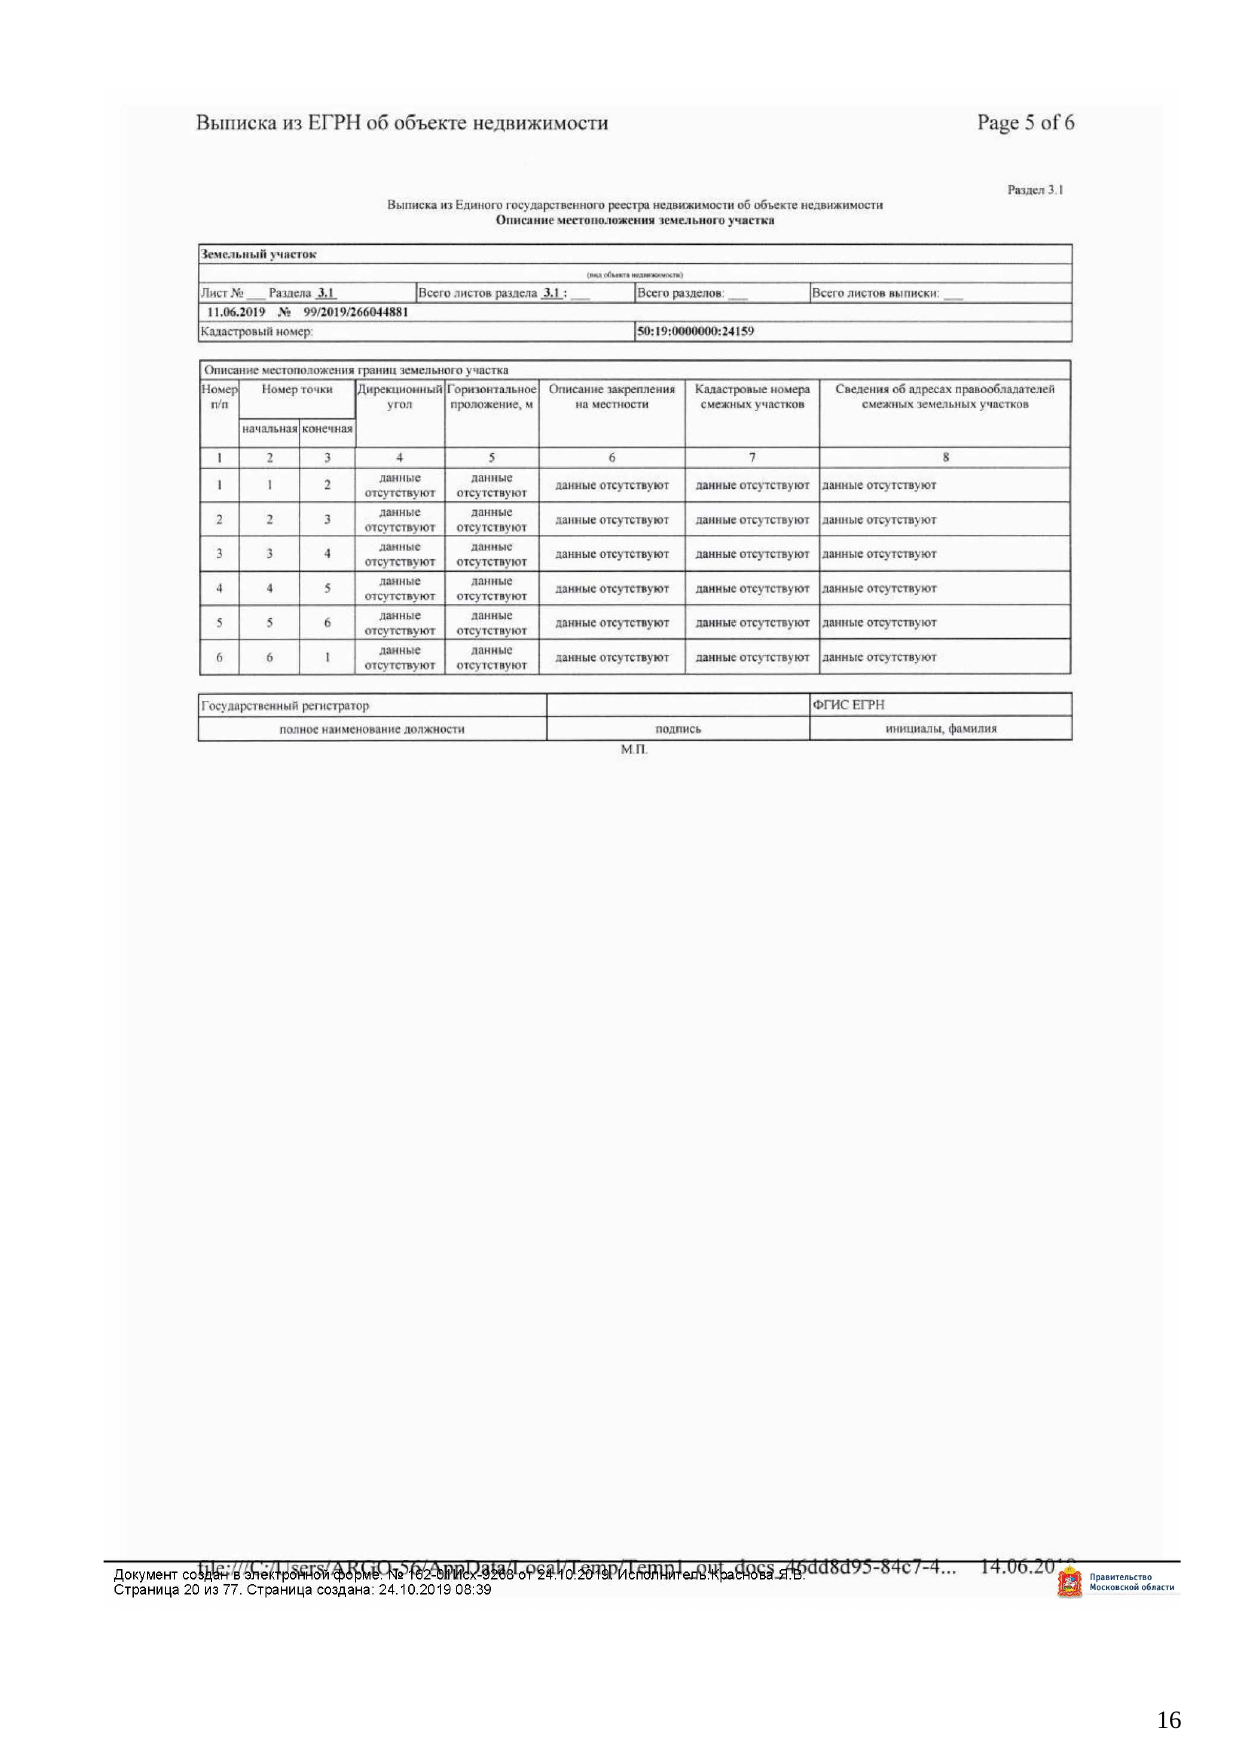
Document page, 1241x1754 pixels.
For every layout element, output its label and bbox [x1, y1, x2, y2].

picture [103, 88, 1181, 1612]
